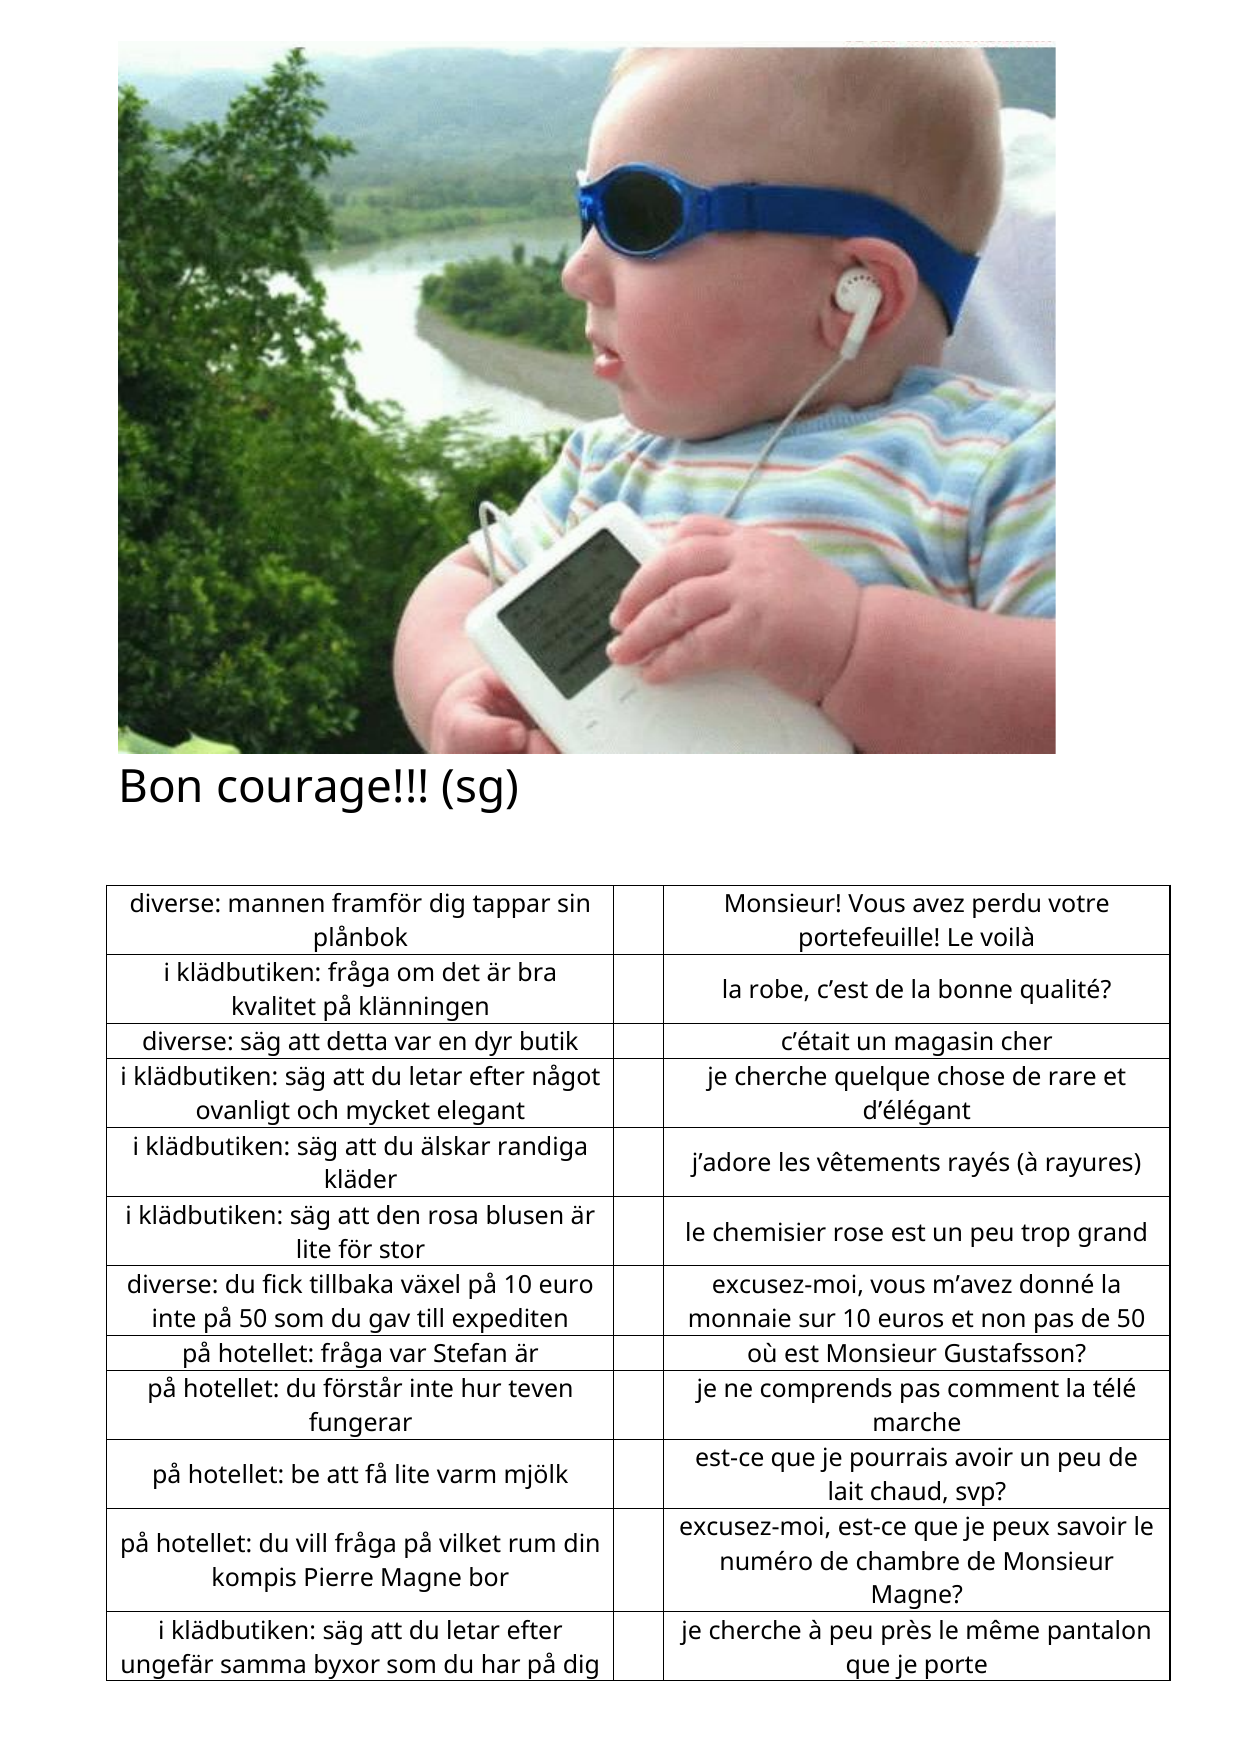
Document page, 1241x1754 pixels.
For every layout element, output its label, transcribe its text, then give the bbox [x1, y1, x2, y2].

table_cell la robe, c’est de la bonne qualité? [664, 955, 1169, 1023]
table_cell diverse: säg att detta var en dyr butik [107, 1024, 613, 1058]
table_cell [614, 1336, 663, 1370]
table_cell je cherche à peu près le même pantalon que je porte [664, 1612, 1169, 1680]
table_cell [614, 1197, 663, 1265]
table_cell [614, 1509, 663, 1611]
table_cell c’était un magasin cher [664, 1024, 1169, 1058]
table_cell [614, 1266, 663, 1334]
table_cell [614, 955, 663, 1023]
table_cell i klädbutiken: säg att du letar efter ungefär samma byxor som du har på dig [107, 1612, 613, 1680]
table_cell i klädbutiken: fråga om det är bra kvalitet på klänningen [107, 955, 613, 1023]
table_cell på hotellet: du förstår inte hur teven fungerar [107, 1371, 613, 1439]
table_cell excusez-moi, est-ce que je peux savoir le numéro de chambre de Monsieur Magne? [664, 1509, 1169, 1611]
table_cell [614, 1440, 663, 1508]
table_cell [614, 1024, 663, 1058]
table_cell [614, 1612, 663, 1680]
table_cell je ne comprends pas comment la télé marche [664, 1371, 1169, 1439]
table_cell på hotellet: du vill fråga på vilket rum din kompis Pierre Magne bor [107, 1509, 613, 1611]
table_header Monsieur! Vous avez perdu votre portefeuille! Le voilà [664, 886, 1169, 954]
table_cell le chemisier rose est un peu trop grand [664, 1197, 1169, 1265]
table_cell excusez-moi, vous m’avez donné la monnaie sur 10 euros et non pas de 50 [664, 1266, 1169, 1334]
picture [118, 41, 1056, 754]
table_cell i klädbutiken: säg att den rosa blusen är lite för stor [107, 1197, 613, 1265]
table_cell où est Monsieur Gustafsson? [664, 1336, 1169, 1370]
table_cell [614, 1128, 663, 1196]
table_cell diverse: du fick tillbaka växel på 10 euro inte på 50 som du gav till expediten [107, 1266, 613, 1334]
table_cell [614, 1371, 663, 1439]
table_cell je cherche quelque chose de rare et d’élégant [664, 1059, 1169, 1127]
table_cell [614, 1059, 663, 1127]
table_cell i klädbutiken: säg att du älskar randiga kläder [107, 1128, 613, 1196]
table_cell j’adore les vêtements rayés (à rayures) [664, 1128, 1169, 1196]
table_cell på hotellet: be att få lite varm mjölk [107, 1440, 613, 1508]
table_cell est-ce que je pourrais avoir un peu de lait chaud, svp? [664, 1440, 1169, 1508]
table_header [614, 886, 663, 954]
table_cell i klädbutiken: säg att du letar efter något ovanligt och mycket elegant [107, 1059, 613, 1127]
table_header diverse: mannen framför dig tappar sin plånbok [107, 886, 613, 954]
table_cell på hotellet: fråga var Stefan är [107, 1336, 613, 1370]
text Bon courage!!! (sg) [118, 754, 1199, 816]
